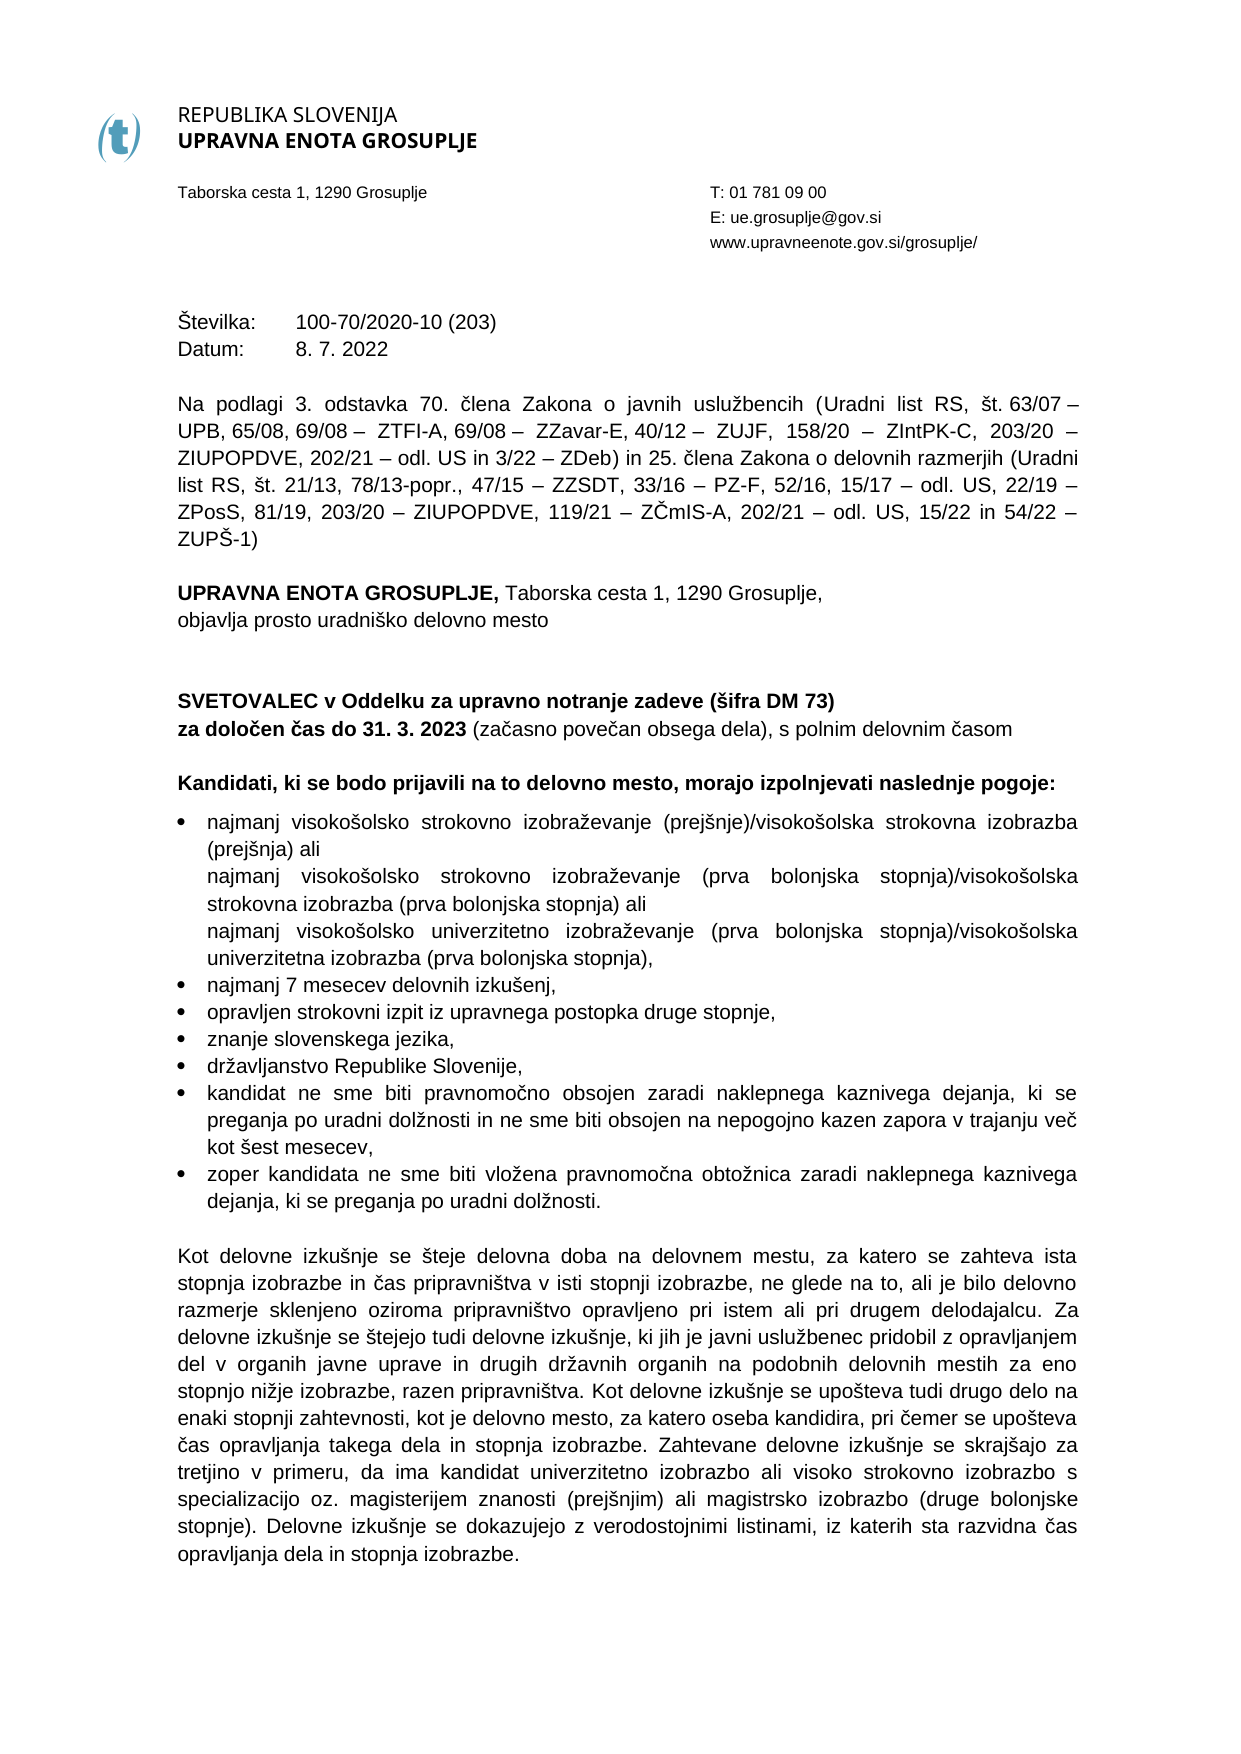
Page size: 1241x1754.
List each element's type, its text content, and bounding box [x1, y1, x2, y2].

text objavlja prosto uradniško delovno mesto [177, 606, 1078, 633]
list zoper kandidata ne sme biti vložena pravnomočna obtožnica zaradi naklepnega kaznivega dejanja, ki se preganja po uradni dolžnosti. [177, 1160, 1078, 1214]
text Datum: 8. 7. 2022 [177, 335, 1078, 362]
text najmanj visokošolsko univerzitetno izobraževanje (prva bolonjska stopnja)/visokošolska univerzitetna izobrazba (prva bolonjska stopnja), [207, 916, 1078, 971]
text Kot delovne izkušnje se šteje delovna doba na delovnem mestu, za katero se zahteva ista stopnja izobrazbe in čas pripravništva v isti stopnji izobrazbe, ne glede na to, ali je bilo delovno razmerje sklenjeno oziroma pripravništvo opravljeno pri istem ali pri drugem delodajalcu. Za delovne izkušnje se štejejo tudi delovne izkušnje, ki jih je javni uslužbenec pridobil z opravljanjem del v organih javne uprave in drugih državnih organih na podobnih delovnih mestih za eno stopnjo nižje izobrazbe, razen pripravništva. Kot delovne izkušnje se upošteva tudi drugo delo na enaki stopnji zahtevnosti, kot je delovno mesto, za katero oseba kandidira, pri čemer se upošteva čas opravljanja takega dela in stopnja izobrazbe. Zahtevane delovne izkušnje se skrajšajo za tretjino v primeru, da ima kandidat univerzitetno izobrazbo ali visoko strokovno izobrazbo s specializacijo oz. magisterijem znanosti (prejšnjim) ali magistrsko izobrazbo (druge bolonjske stopnje). Delovne izkušnje se dokazujejo z verodostojnimi listinami, iz katerih sta razvidna čas opravljanja dela in stopnja izobrazbe. [177, 1241, 1078, 1566]
list opravljen strokovni izpit iz upravnega postopka druge stopnje, [177, 998, 1078, 1025]
text najmanj visokošolsko strokovno izobraževanje (prva bolonjska stopnja)/visokošolska strokovna izobrazba (prva bolonjska stopnja) ali [207, 862, 1078, 916]
list najmanj 7 mesecev delovnih izkušenj, [177, 971, 1078, 998]
list znanje slovenskega jezika, [177, 1025, 1078, 1052]
list najmanj visokošolsko strokovno izobraževanje (prejšnje)/visokošolska strokovna izobrazba (prejšnja) ali [177, 808, 1078, 862]
list državljanstvo Republike Slovenije, [177, 1052, 1078, 1079]
list kandidat ne sme biti pravnomočno obsojen zaradi naklepnega kaznivega dejanja, ki se preganja po uradni dolžnosti in ne sme biti obsojen na nepogojno kazen zapora v trajanju več kot šest mesecev, [177, 1079, 1078, 1160]
text za določen čas do 31. 3. 2023 (začasno povečan obsega dela), s polnim delovnim časom [177, 714, 1078, 741]
text Kandidati, ki se bodo prijavili na to delovno mesto, morajo izpolnjevati naslednje pogoje: [177, 768, 1078, 796]
text SVETOVALEC v Oddelku za upravno notranje zadeve (šifra DM 73) [177, 687, 1078, 714]
text Številka: 100-70/2020-10 (203) [177, 308, 1078, 335]
text UPRAVNA ENOTA GROSUPLJE, Taborska cesta 1, 1290 Grosuplje, [177, 579, 1078, 606]
text Na podlagi 3. odstavka 70. člena Zakona o javnih uslužbencih (Uradni list RS, št. 63/07 – UPB, 65/08, 69/08 – ZTFI-A, 69/08 – ZZavar-E, 40/12 – ZUJF, 158/20 – ZIntPK-C, 203/20 – ZIUPOPDVE, 202/21 – odl. US in 3/22 – ZDeb) in 25. člena Zakona o delovnih razmerjih (Uradni list RS, št. 21/13, 78/13-popr., 47/15 – ZZSDT, 33/16 – PZ-F, 52/16, 15/17 – odl. US, 22/19 – ZPosS, 81/19, 203/20 – ZIUPOPDVE, 119/21 – ZČmIS-A, 202/21 – odl. US, 15/22 in 54/22 – ZUPŠ-1) [177, 389, 1078, 552]
